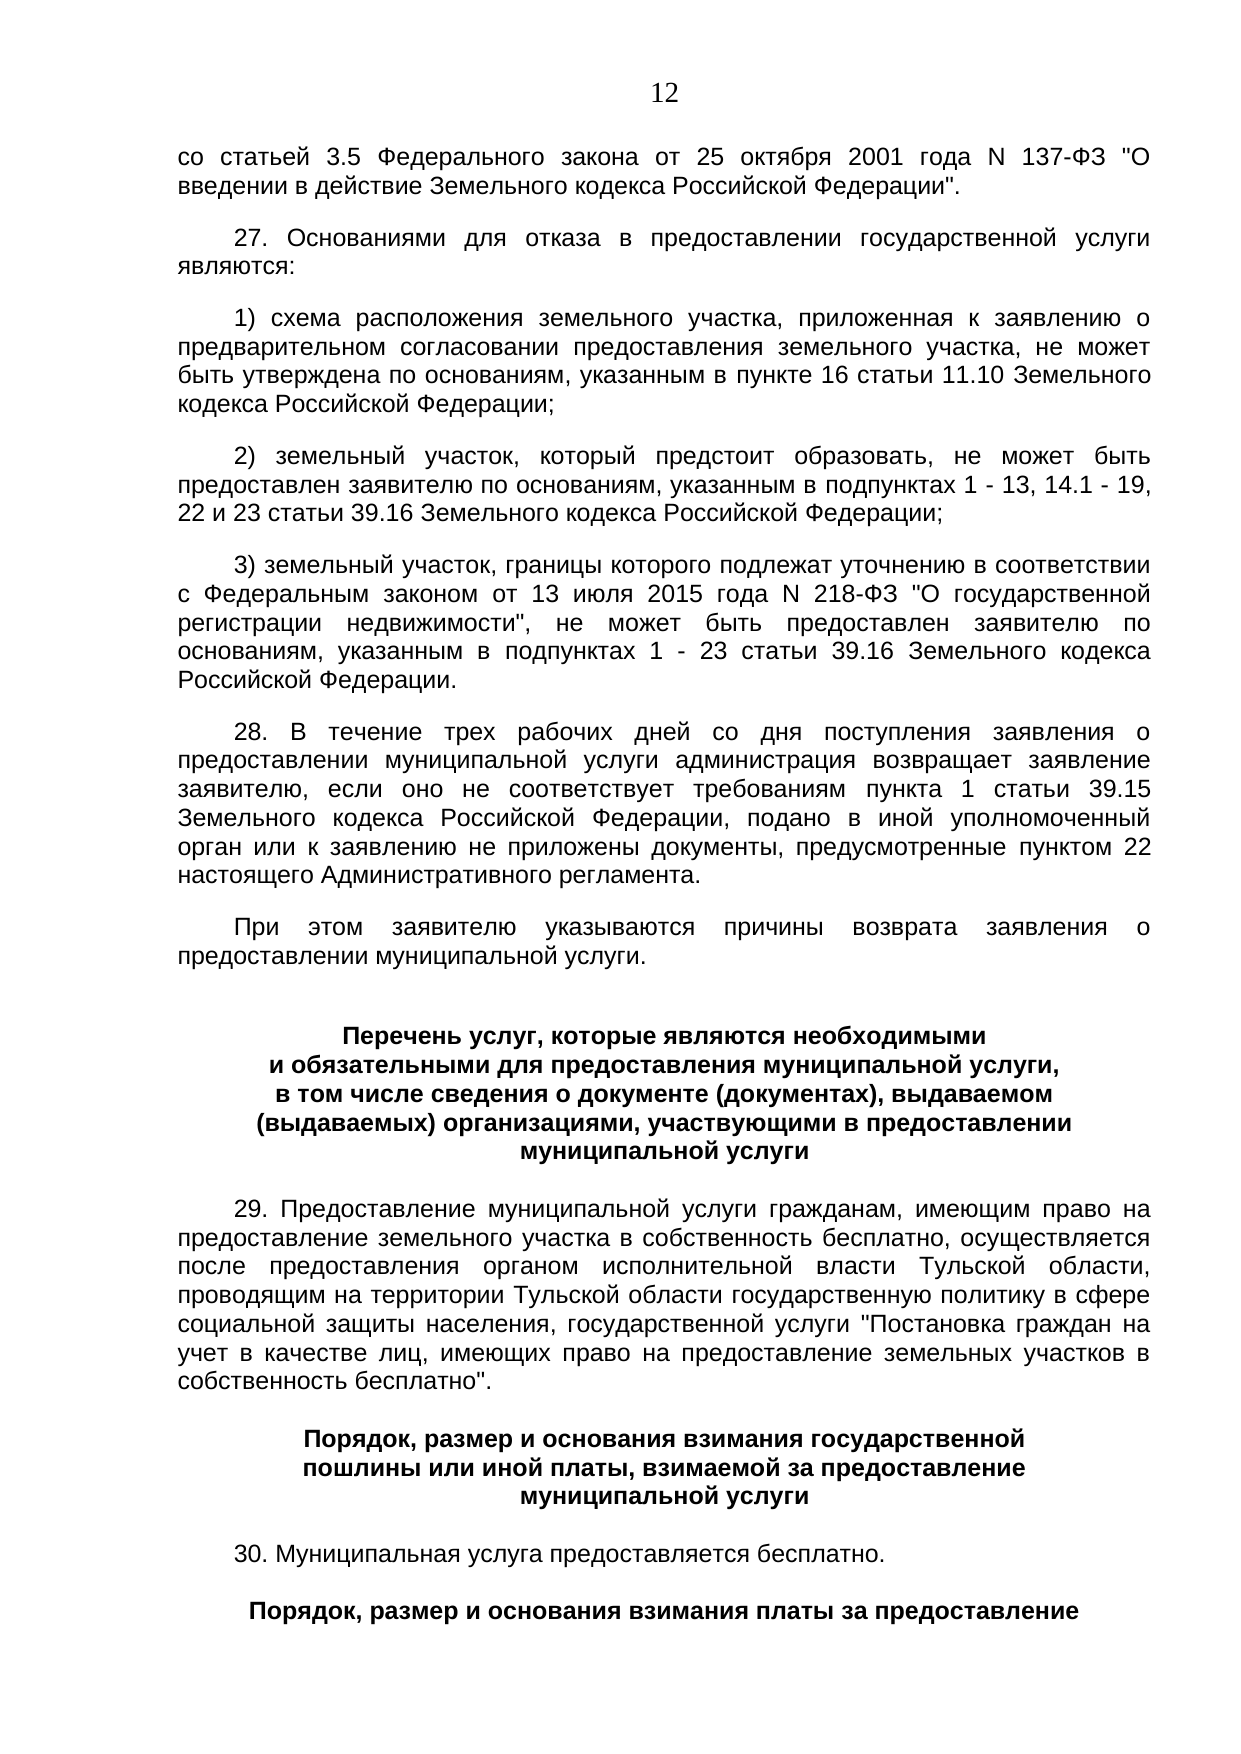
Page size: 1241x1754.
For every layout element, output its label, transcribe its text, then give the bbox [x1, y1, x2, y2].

text 30. Муниципальная услуга предоставляется бесплатно. [177, 1539, 1152, 1567]
text 1) схема расположения земельного участка, приложенная к заявлению о предварительном согласовании предоставления земельного участка, не может быть утверждена по основаниям, указанным в пункте 16 статьи 11.10 Земельного кодекса Российской Федерации; [177, 303, 1152, 418]
text 2) земельный участок, который предстоит образовать, не может быть предоставлен заявителю по основаниям, указанным в подпунктах 1 - 13, 14.1 - 19, 22 и 23 статьи 39.16 Земельного кодекса Российской Федерации; [177, 441, 1152, 527]
title пошлины или иной платы, взимаемой за предоставление [177, 1452, 1152, 1481]
title Порядок, размер и основания взимания платы за предоставление [177, 1596, 1152, 1625]
title и обязательными для предоставления муниципальной услуги, [177, 1050, 1152, 1079]
title Перечень услуг, которые являются необходимыми [177, 1021, 1152, 1050]
text При этом заявителю указываются причины возврата заявления о предоставлении муниципальной услуги. [177, 912, 1152, 969]
text 28. В течение трех рабочих дней со дня поступления заявления о предоставлении муниципальной услуги администрация возвращает заявление заявителю, если оно не соответствует требованиям пункта 1 статьи 39.15 Земельного кодекса Российской Федерации, подано в иной уполномоченный орган или к заявлению не приложены документы, предусмотренные пунктом 22 настоящего Административного регламента. [177, 717, 1152, 889]
title в том числе сведения о документе (документах), выдаваемом [177, 1079, 1152, 1107]
title Порядок, размер и основания взимания государственной [177, 1424, 1152, 1452]
title (выдаваемых) организациями, участвующими в предоставлении [177, 1107, 1152, 1136]
text 27. Основаниями для отказа в предоставлении государственной услуги являются: [177, 222, 1152, 280]
text 29. Предоставление муниципальной услуги гражданам, имеющим право на предоставление земельного участка в собственность бесплатно, осуществляется после предоставления органом исполнительной власти Тульской области, проводящим на территории Тульской области государственную политику в сфере социальной защиты населения, государственной услуги "Постановка граждан на учет в качестве лиц, имеющих право на предоставление земельных участков в собственность бесплатно". [177, 1194, 1152, 1395]
title муниципальной услуги [177, 1136, 1152, 1165]
text 3) земельный участок, границы которого подлежат уточнению в соответствии с Федеральным законом от 13 июля 2015 года N 218-ФЗ "О государственной регистрации недвижимости", не может быть предоставлен заявителю по основаниям, указанным в подпунктах 1 - 23 статьи 39.16 Земельного кодекса Российской Федерации. [177, 550, 1152, 694]
title муниципальной услуги [177, 1481, 1152, 1510]
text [177, 142, 1152, 199]
